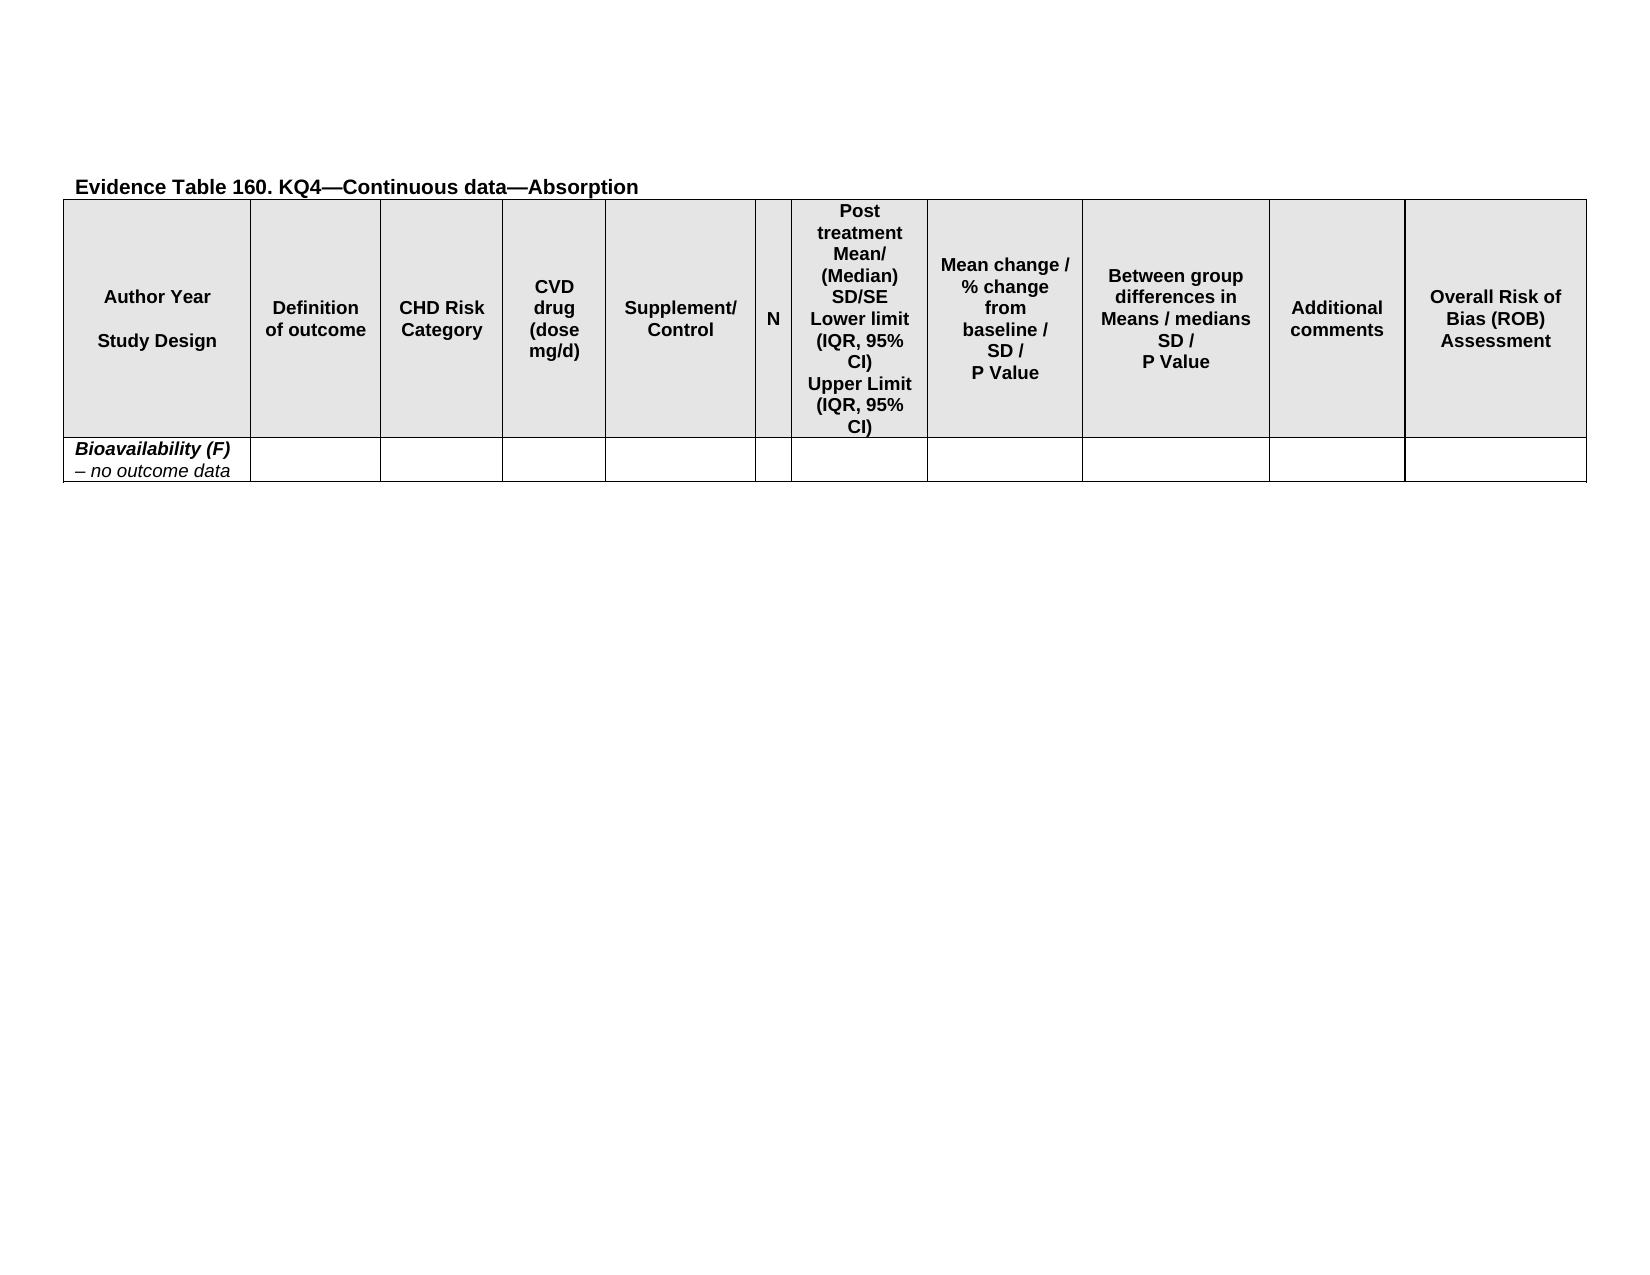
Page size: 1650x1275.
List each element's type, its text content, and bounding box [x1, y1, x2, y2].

table_cell Bioavailability (F) – no outcome data [64, 438, 250, 481]
table_header Mean change / % change from baseline / SD / P Value [928, 200, 1082, 437]
table_cell [756, 438, 791, 481]
table_header Definition of outcome [251, 200, 380, 437]
table_cell [606, 438, 755, 481]
table_cell [381, 438, 502, 481]
table_cell [1270, 438, 1404, 481]
table_cell [1406, 438, 1586, 481]
title Evidence Table 160. KQ4—Continuous data—Absorption [75, 175, 1575, 199]
table_cell [251, 438, 380, 481]
table_header Author Year Study Design [64, 200, 250, 437]
table_cell [1083, 438, 1269, 481]
table_header N [756, 200, 791, 437]
table_cell [792, 438, 927, 481]
table_cell [503, 438, 605, 481]
table_header Additional comments [1270, 200, 1404, 437]
table_header Between group differences in Means / medians SD / P Value [1083, 200, 1269, 437]
table_header CHD Risk Category [381, 200, 502, 437]
table_header CVD drug (dose mg/d) [503, 200, 605, 437]
table_cell [928, 438, 1082, 481]
table_header Overall Risk of Bias (ROB) Assessment [1406, 200, 1586, 437]
table_header Supplement/ Control [606, 200, 755, 437]
table_header Post treatment Mean/ (Median) SD/SE Lower limit (IQR, 95% CI) Upper Limit (IQR, 95% CI) [792, 200, 927, 437]
